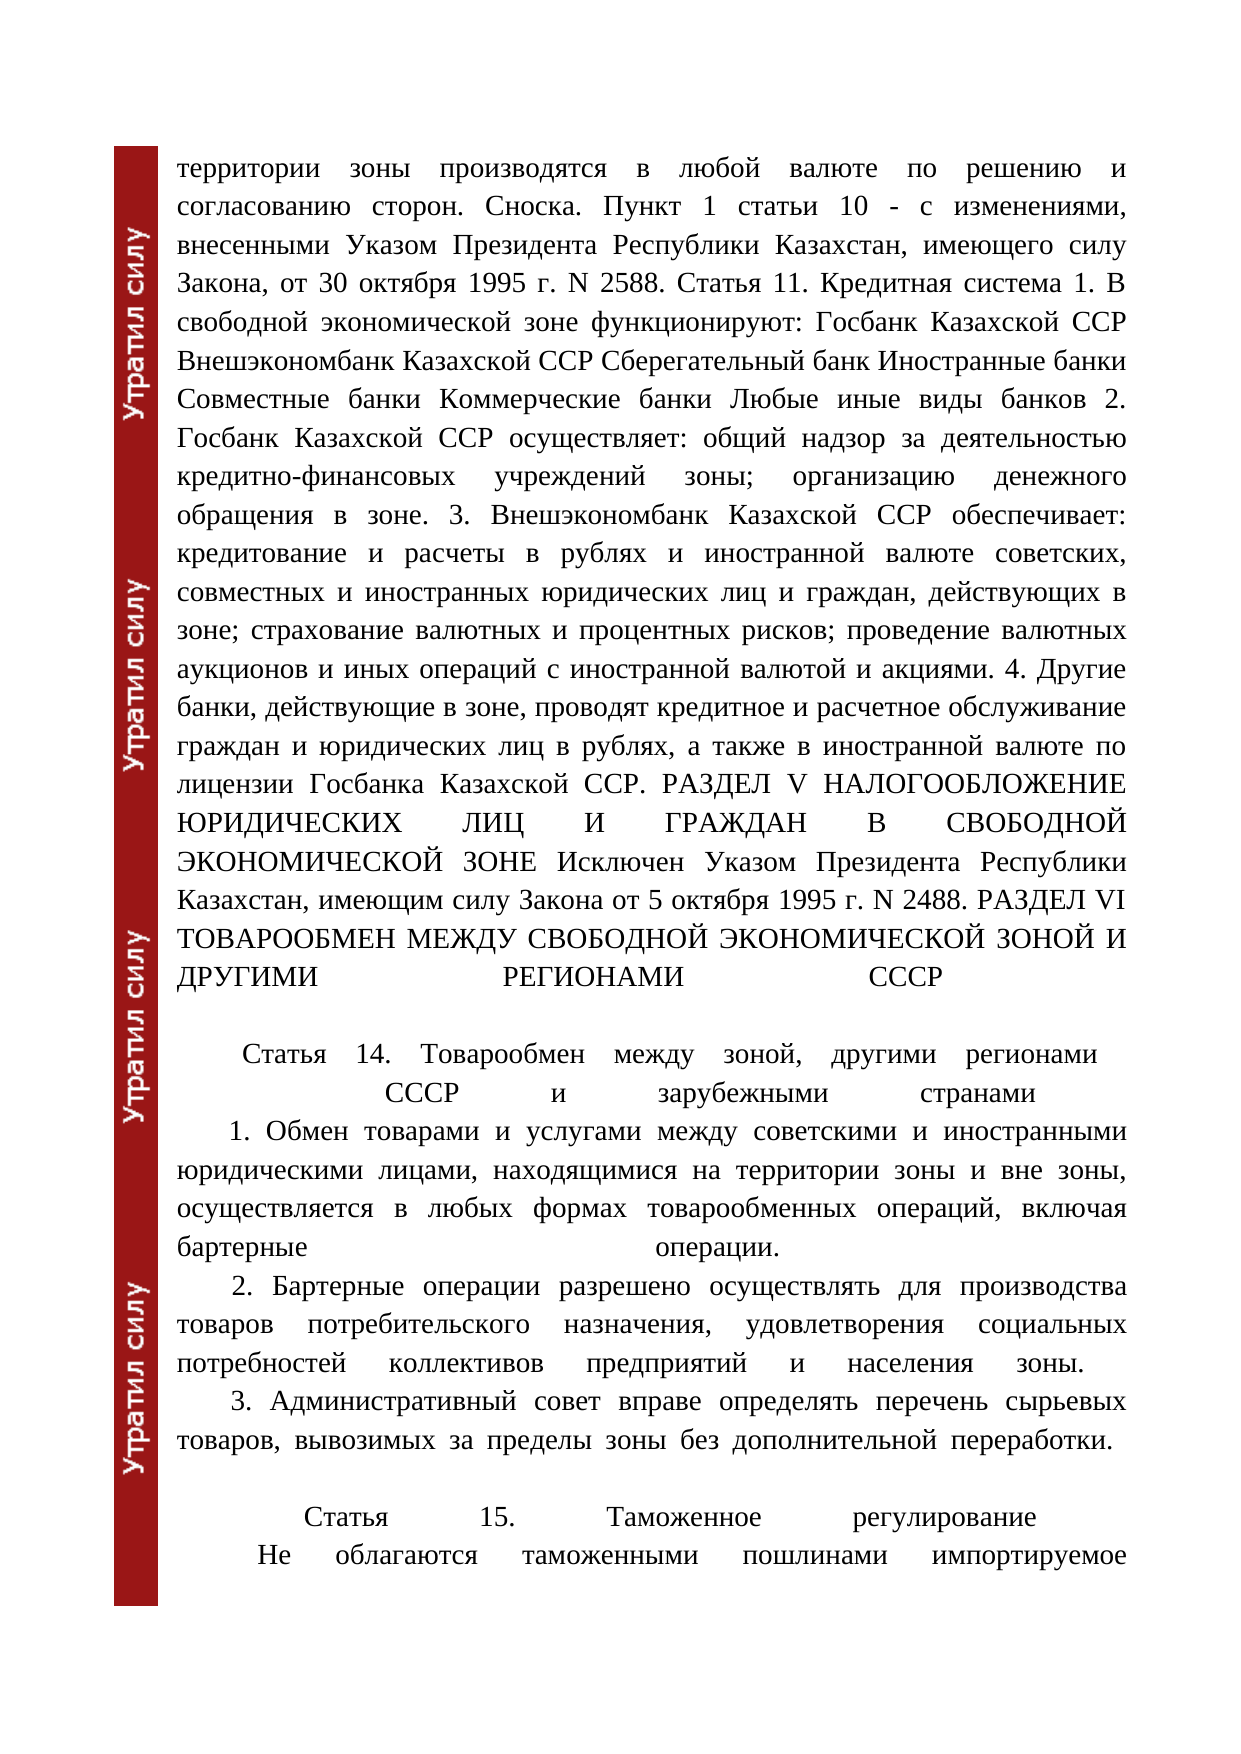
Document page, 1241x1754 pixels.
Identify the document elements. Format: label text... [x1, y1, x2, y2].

picture [114, 146, 158, 150]
picture [114, 1571, 158, 1606]
